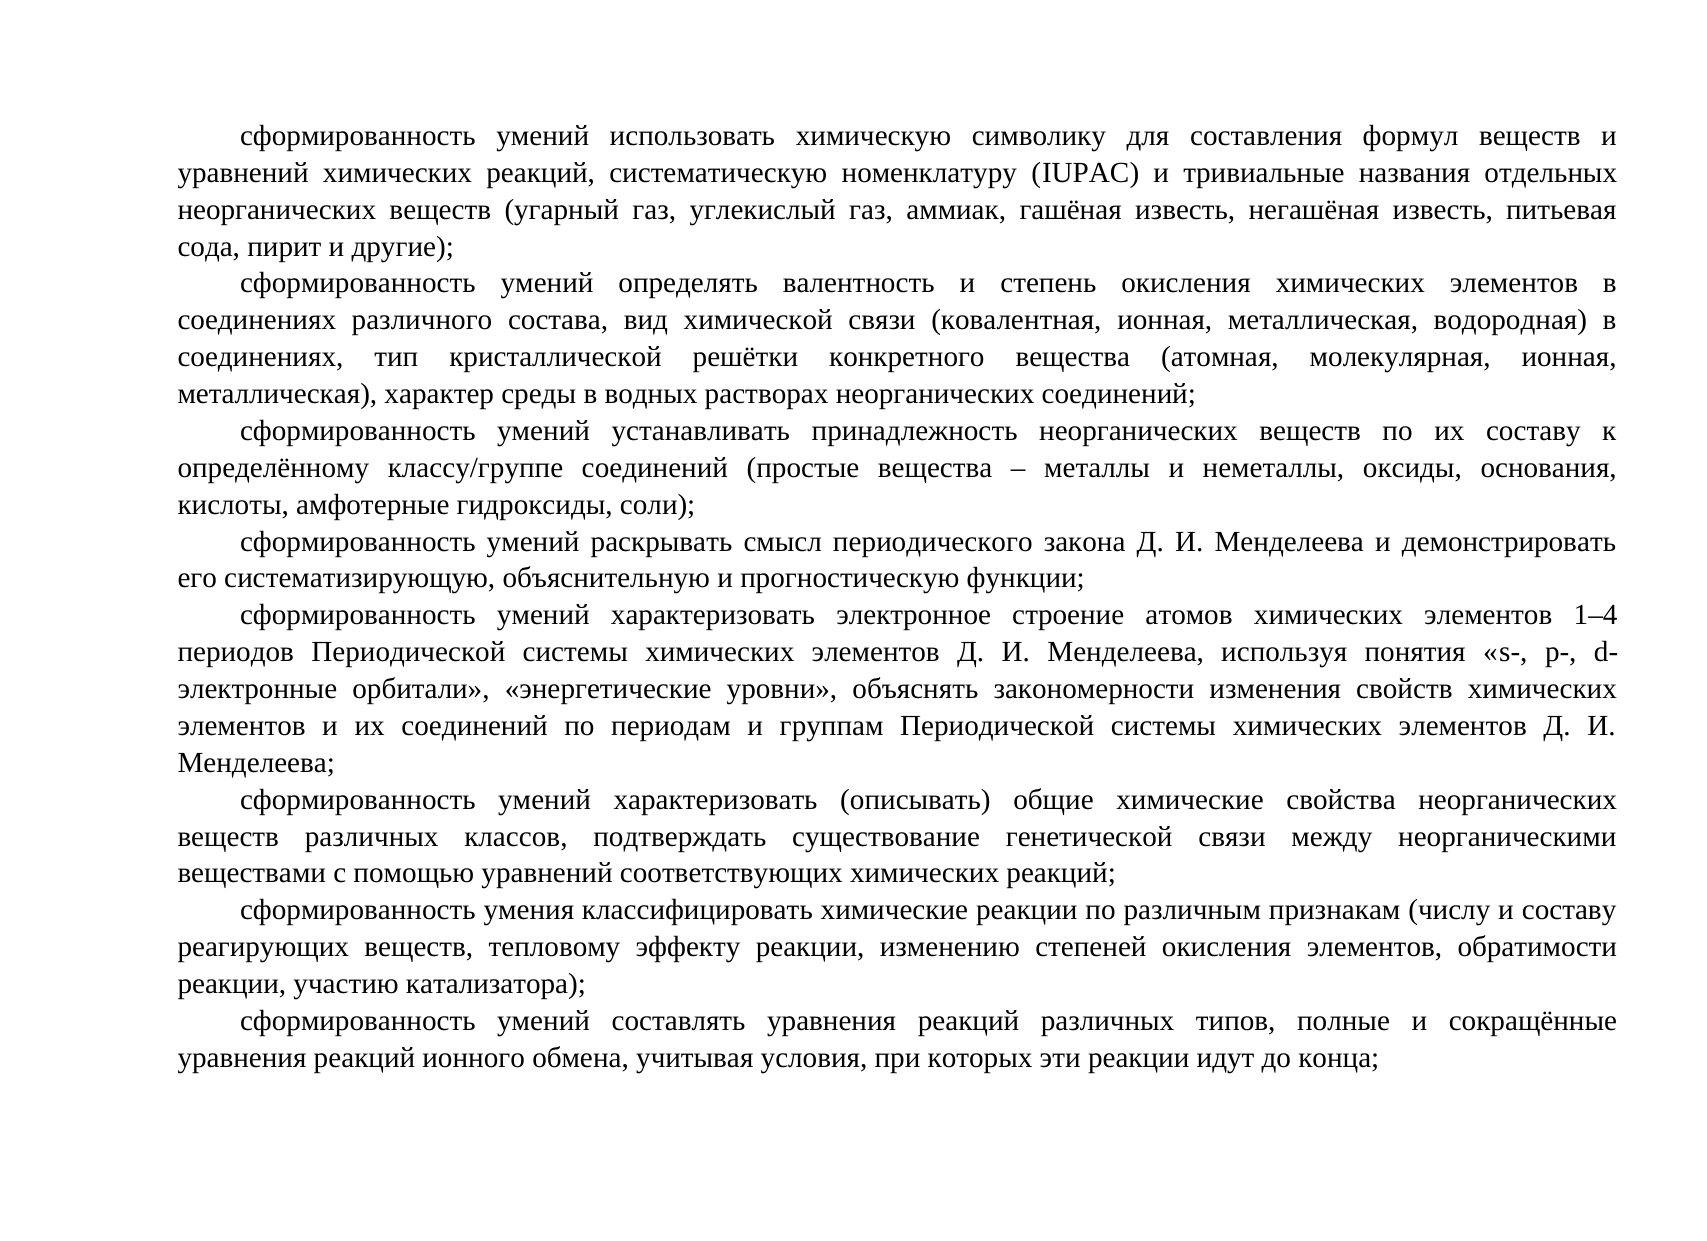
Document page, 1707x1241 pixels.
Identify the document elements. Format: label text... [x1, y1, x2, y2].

text сформированность умений составлять уравнения реакций различных типов, полные и сокращённые уравнения реакций ионного обмена, учитывая условия, при которых эти реакции идут до конца; [177, 1003, 1618, 1073]
text сформированность умений характеризовать электронное строение атомов химических элементов 1–4 периодов Периодической системы химических элементов Д. И. Менделеева, используя понятия «s-, p-, d-электронные орбитали», «энергетические уровни», объяснять закономерности изменения свойств химических элементов и их соединений по периодам и группам Периодической системы химических элементов Д. И. Менделеева; [177, 597, 1618, 778]
text сформированность умений раскрывать смысл периодического закона Д. И. Менделеева и демонстрировать его систематизирующую, объяснительную и прогностическую функции; [177, 524, 1618, 594]
text сформированность умений определять валентность и степень окисления химических элементов в соединениях различного состава, вид химической связи (ковалентная, ионная, металлическая, водородная) в соединениях, тип кристаллической решётки конкретного вещества (атомная, молекулярная, ионная, металлическая), характер среды в водных растворах неорганических соединений; [177, 266, 1618, 410]
text сформированность умений характеризовать (описывать) общие химические свойства неорганических веществ различных классов, подтверждать существование генетической связи между неорганическими веществами с помощью уравнений соответствующих химических реакций; [177, 782, 1618, 889]
text сформированность умений устанавливать принадлежность неорганических веществ по их составу к определённому классу/группе соединений (простые вещества – металлы и неметаллы, оксиды, основания, кислоты, амфотерные гидроксиды, соли); [177, 413, 1618, 520]
text сформированность умений использовать химическую символику для составления формул веществ и уравнений химических реакций, систематическую номенклатуру (IUPAC) и тривиальные названия отдельных неорганических веществ (угарный газ, углекислый газ, аммиак, гашёная известь, негашёная известь, питьевая сода, пирит и другие); [177, 118, 1618, 262]
text сформированность умения классифицировать химические реакции по различным признакам (числу и составу реагирующих веществ, тепловому эффекту реакции, изменению степеней окисления элементов, обратимости реакции, участию катализатора); [177, 892, 1618, 1000]
